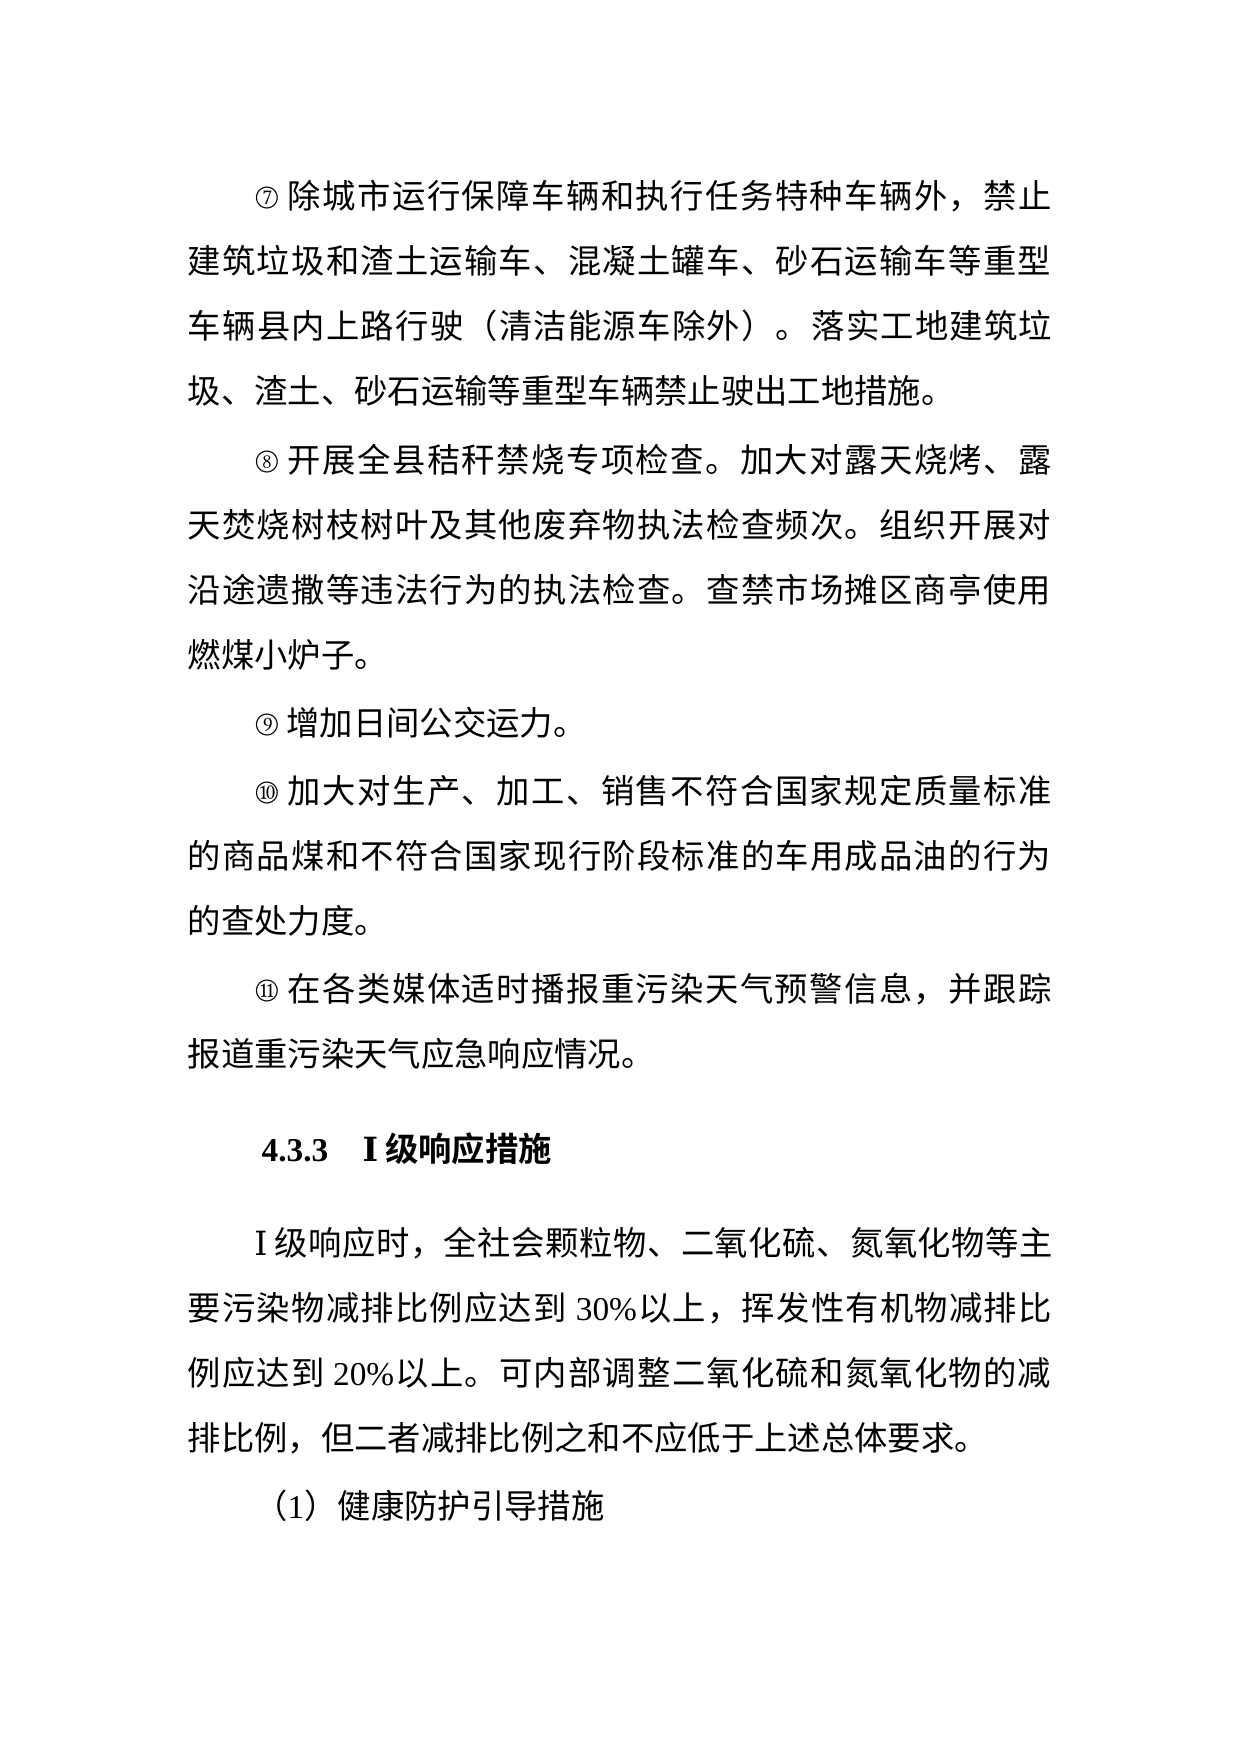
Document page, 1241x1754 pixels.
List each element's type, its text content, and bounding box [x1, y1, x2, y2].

subtitle Ⅰ级响应措施 [261, 1114, 1053, 1179]
text （1）健康防护引导措施 [187, 1471, 1053, 1536]
text Ⅰ级响应时，全社会颗粒物、二氧化硫、氮氧化物等主要污染物减排比例应达到30%以上，挥发性有机物减排比例应达到20%以上。可内部调整二氧化硫和氮氧化物的减排比例，但二者减排比例之和不应低于上述总体要求。 [187, 1208, 1053, 1468]
text ⑦除城市运行保障车辆和执行任务特种车辆外，禁止建筑垃圾和渣土运输车、混凝土罐车、砂石运输车等重型车辆县内上路行驶（清洁能源车除外）。落实工地建筑垃圾、渣土、砂石运输等重型车辆禁止驶出工地措施。 [187, 162, 1053, 422]
text ⑨增加日间公交运力。 [187, 688, 1053, 753]
text ⑪在各类媒体适时播报重污染天气预警信息，并跟踪报道重污染天气应急响应情况。 [187, 955, 1053, 1085]
text ⑩加大对生产、加工、销售不符合国家规定质量标准的商品煤和不符合国家现行阶段标准的车用成品油的行为的查处力度。 [187, 757, 1053, 952]
text ⑧开展全县秸秆禁烧专项检查。加大对露天烧烤、露天焚烧树枝树叶及其他废弃物执法检查频次。组织开展对沿途遗撒等违法行为的执法检查。查禁市场摊区商亭使用燃煤小炉子。 [187, 425, 1053, 685]
